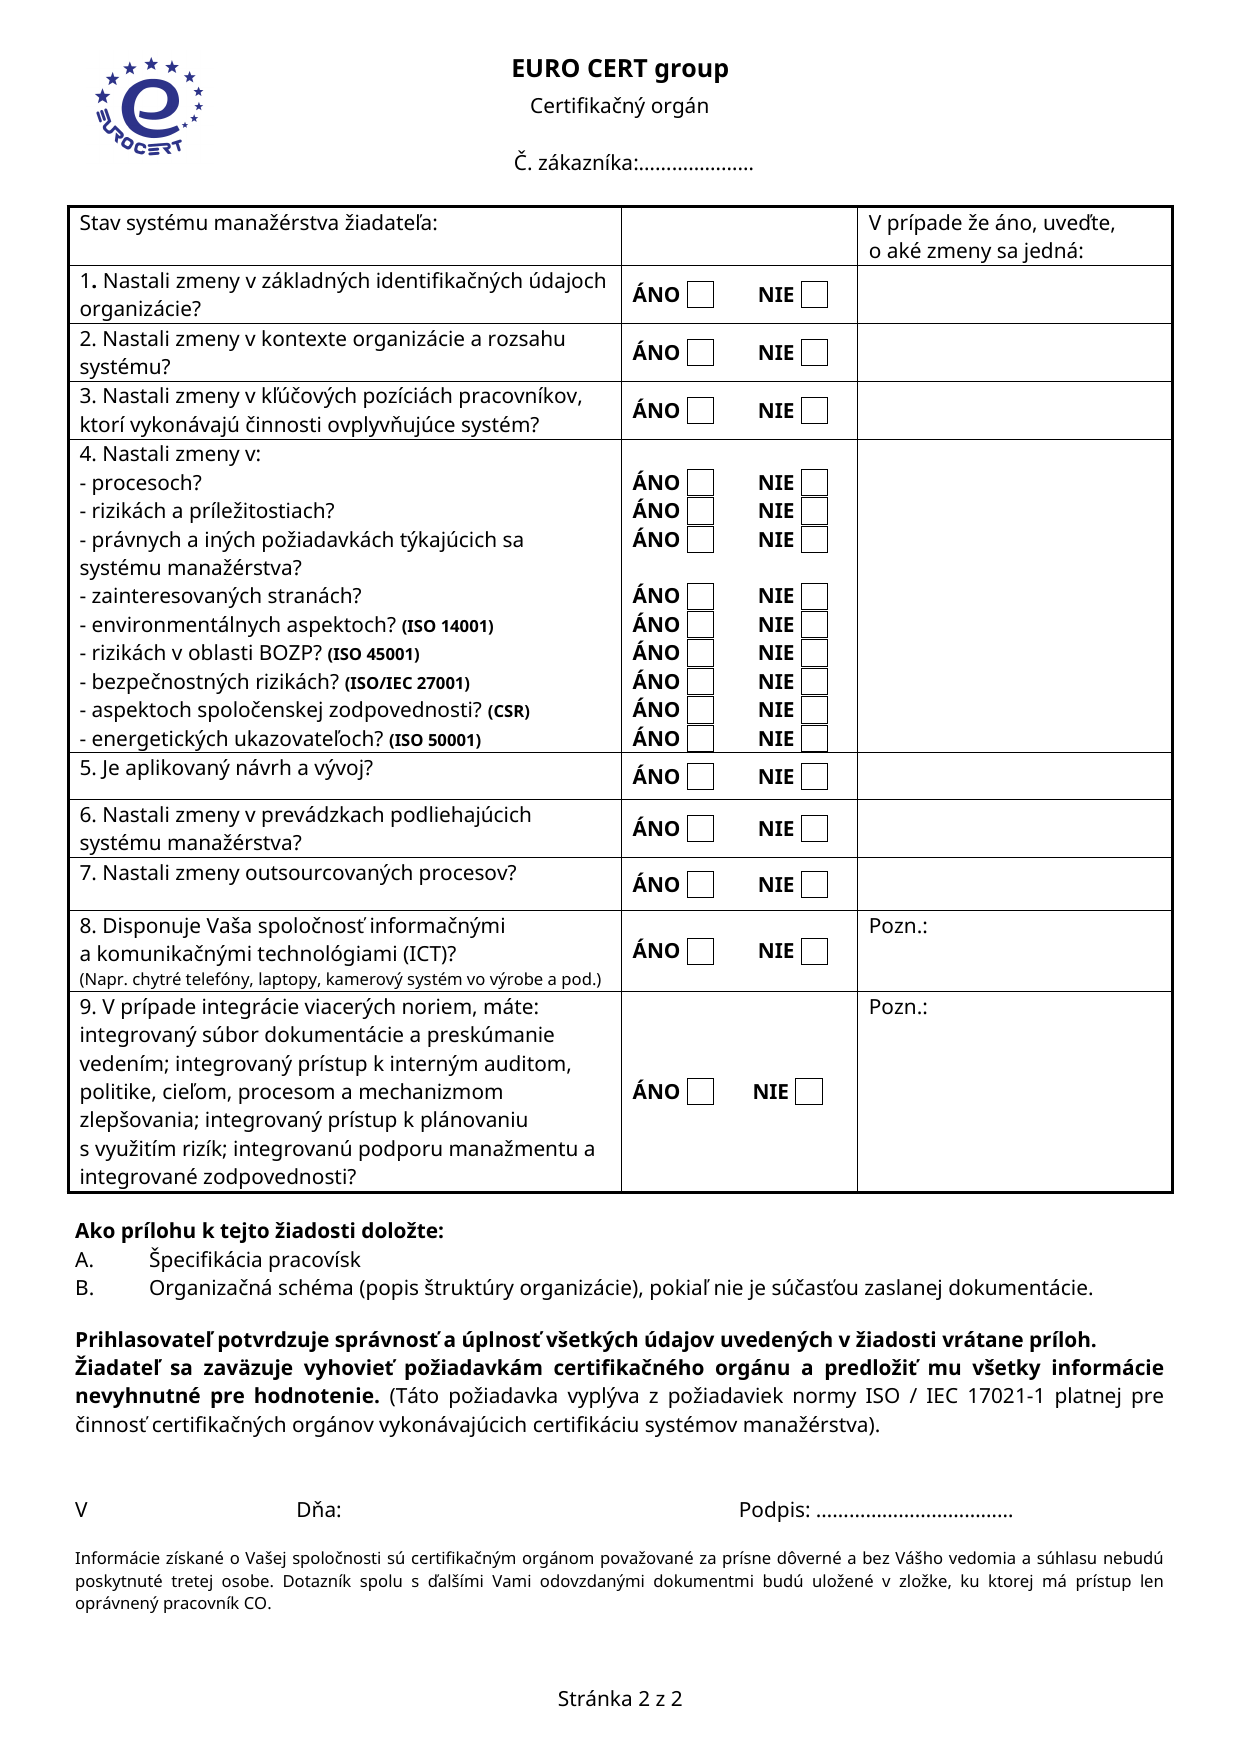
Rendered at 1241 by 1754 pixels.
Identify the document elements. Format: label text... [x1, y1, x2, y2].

table_cell Pozn.: [858, 992, 1171, 1191]
text Prihlasovateľ potvrdzuje správnosť a úplnosť všetkých údajov uvedených v žiadosti vrátane príloh. [75, 1325, 1165, 1353]
table_cell [858, 324, 1171, 381]
table_cell 6. Nastali zmeny v prevádzkach podliehajúcich systému manažérstva? [70, 800, 621, 857]
text Ako prílohu k tejto žiadosti doložte: [75, 1217, 1165, 1245]
table_cell 7. Nastali zmeny outsourcovaných procesov? [70, 858, 621, 910]
table_cell 5. Je aplikovaný návrh a vývoj? [70, 753, 621, 799]
table_cell ÁNO NIE [622, 992, 857, 1191]
text Žiadateľ sa zaväzuje vyhovieť požiadavkám certifikačného orgánu a predložiť mu všetky informácie nevyhnutné pre hodnotenie. (Táto požiadavka vyplýva z požiadaviek normy ISO / IEC 17021-1 platnej pre činnosť certifikačných orgánov vykonávajúcich certifikáciu systémov manažérstva). [75, 1353, 1165, 1438]
table_cell Pozn.: [858, 911, 1171, 991]
table_cell 4. Nastali zmeny v: - procesoch? - rizikách a príležitostiach? - právnych a iných požiadavkách týkajúcich sa systému manažérstva? - zainteresovaných stranách? - environmentálnych aspektoch? (ISO 14001) - rizikách v oblasti BOZP? (ISO 45001) - bezpečnostných rizikách? (ISO/IEC 27001) - aspektoch spoločenskej zodpovednosti? (CSR) - energetických ukazovateľoch? (ISO 50001) [70, 440, 621, 752]
text A. Špecifikácia pracovísk [75, 1245, 1165, 1273]
table_cell 2. Nastali zmeny v kontexte organizácie a rozsahu systému? [70, 324, 621, 381]
table_cell [858, 266, 1171, 323]
text V Dňa: Podpis: ……………………………… [75, 1495, 1165, 1524]
table_cell [858, 440, 1171, 752]
table_cell 1. Nastali zmeny v základných identifikačných údajoch organizácie? [70, 266, 621, 323]
text Informácie získané o Vašej spoločnosti sú certifikačným orgánom považované za prísne dôverné a bez Vášho vedomia a súhlasu nebudú poskytnuté tretej osobe. Dotazník spolu s ďalšími Vami odovzdanými dokumentmi budú uložené v zložke, ku ktorej má prístup len oprávnený pracovník CO. [75, 1546, 1165, 1614]
table_cell ÁNO NIE [622, 266, 857, 323]
picture [86, 50, 214, 164]
table_cell [858, 753, 1171, 799]
table_header V prípade že áno, uveďte, o aké zmeny sa jedná: [858, 208, 1171, 265]
table_cell [858, 858, 1171, 910]
table_cell 3. Nastali zmeny v kľúčových pozíciách pracovníkov, ktorí vykonávajú činnosti ovplyvňujúce systém? [70, 382, 621, 438]
text B. Organizačná schéma (popis štruktúry organizácie), pokiaľ nie je súčasťou zaslanej dokumentácie. [75, 1273, 1165, 1302]
table_cell ÁNO NIE [622, 800, 857, 857]
table_cell ÁNO NIE [622, 382, 857, 438]
table_cell 9. V prípade integrácie viacerých noriem, máte: integrovaný súbor dokumentácie a preskúmanie vedením; integrovaný prístup k interným auditom, politike, cieľom, procesom a mechanizmom zlepšovania; integrovaný prístup k plánovaniu s využitím rizík; integrovanú podporu manažmentu a integrované zodpovednosti? [70, 992, 621, 1191]
table_cell [858, 382, 1171, 438]
table_cell [858, 800, 1171, 857]
table_header [622, 208, 857, 265]
table_cell ÁNO NIE [622, 324, 857, 381]
table_header Stav systému manažérstva žiadateľa: [70, 208, 621, 265]
table_cell ÁNO NIE ÁNO NIE ÁNO NIE ÁNO NIE ÁNO NIE ÁNO NIE ÁNO NIE ÁNO NIE ÁNO NIE [622, 440, 857, 752]
table_cell ÁNO NIE [622, 753, 857, 799]
table_cell ÁNO NIE [622, 858, 857, 910]
table_cell 8. Disponuje Vaša spoločnosť informačnými a komunikačnými technológiami (ICT)? (Napr. chytré telefóny, laptopy, kamerový systém vo výrobe a pod.) [70, 911, 621, 991]
table_cell ÁNO NIE [622, 911, 857, 991]
